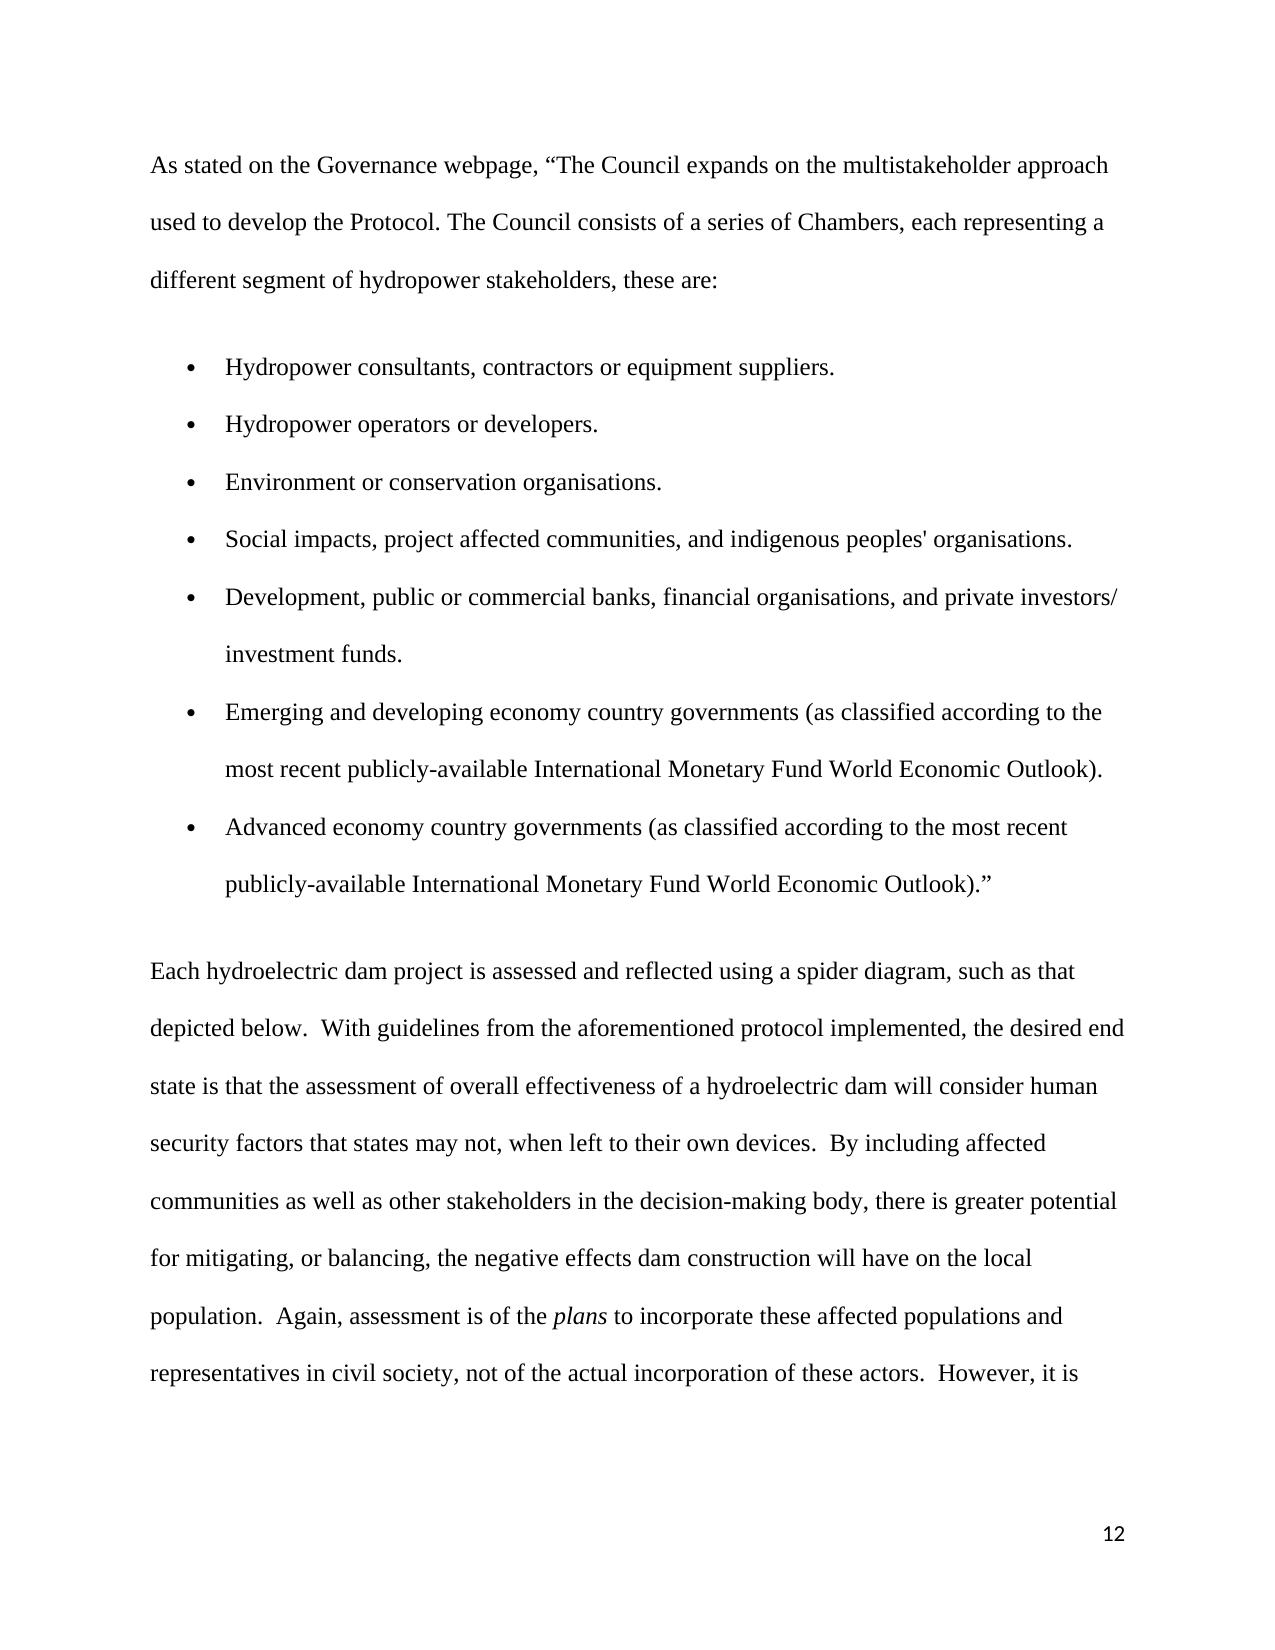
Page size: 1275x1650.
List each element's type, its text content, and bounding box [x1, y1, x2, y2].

list Emerging and developing economy country governments (as classified according to the most recent publicly-available International Monetary Fund World Economic Outlook). [187, 697, 1125, 783]
list Hydropower consultants, contractors or equipment suppliers. [187, 352, 1125, 380]
list Social impacts, project affected communities, and indigenous peoples' organisations. [187, 524, 1125, 553]
list Advanced economy country governments (as classified according to the most recent publicly-available International Monetary Fund World Economic Outlook).” [187, 812, 1125, 898]
list Development, public or commercial banks, financial organisations, and private investors/ investment funds. [187, 582, 1125, 668]
list Hydropower operators or developers. [187, 409, 1125, 438]
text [150, 956, 1125, 1387]
text As stated on the Governance webpage, “The Council expands on the multistakeholder approach used to develop the Protocol. The Council consists of a series of Chambers, each representing a different segment of hydropower stakeholders, these are: [150, 150, 1125, 294]
list Environment or conservation organisations. [187, 467, 1125, 495]
